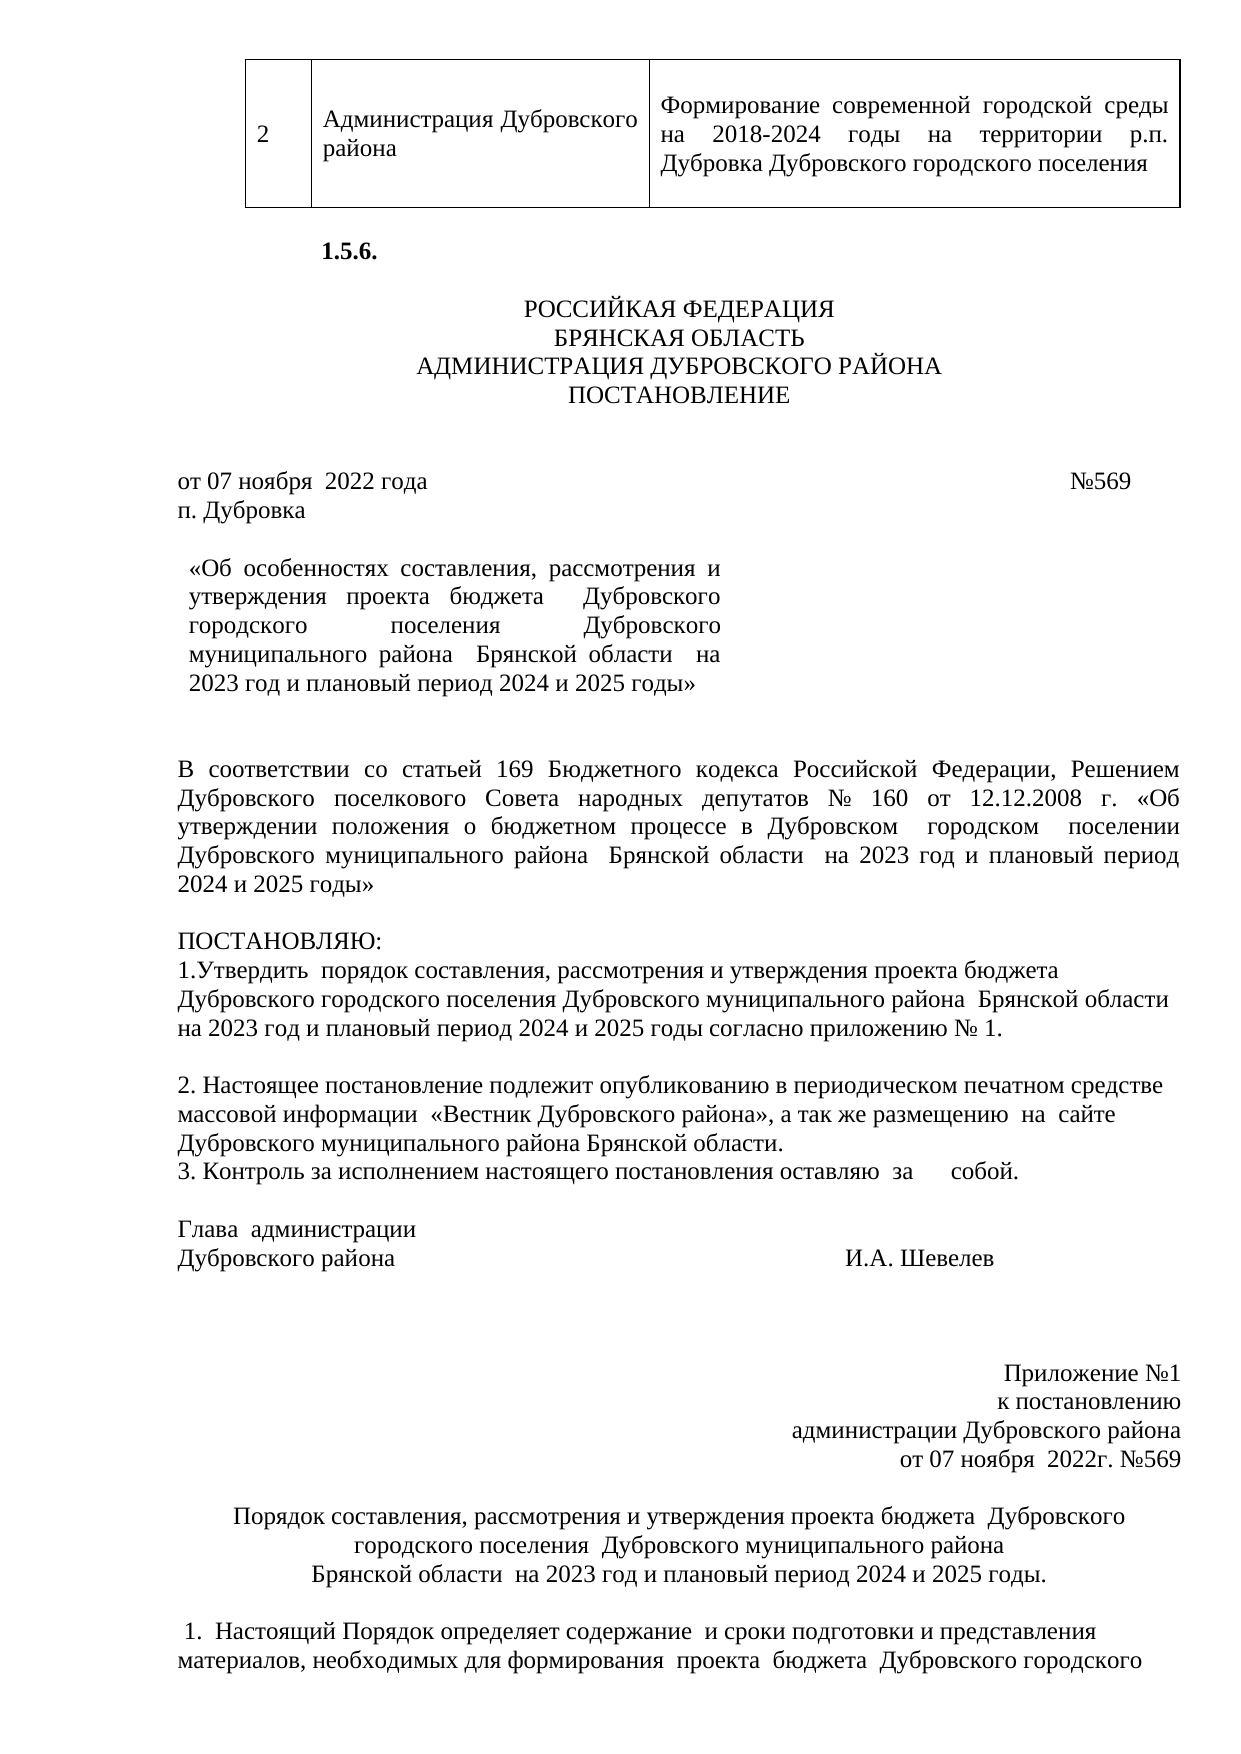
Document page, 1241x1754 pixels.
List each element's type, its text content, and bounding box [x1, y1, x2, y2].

table_cell Формирование современной городской среды на 2018-2024 годы на территории р.п. Дубровка Дубровского городского поселения [650, 60, 1179, 207]
text 2. Настоящее постановление подлежит опубликованию в периодическом печатном средстве массовой информации «Вестник Дубровского района», а так же размещению на сайте Дубровского муниципального района Брянской области. [177, 1070, 1181, 1156]
text 1.Утвердить порядок составления, рассмотрения и утверждения проекта бюджета Дубровского городского поселения Дубровского муниципального района Брянской области на 2023 год и плановый период 2024 и 2025 годы согласно приложению № 1. [177, 955, 1181, 1041]
text ПОСТАНОВЛЯЮ: [177, 926, 1181, 955]
text В соответствии со статьей 169 Бюджетного кодекса Российской Федерации, Решением Дубровского поселкового Совета народных депутатов № 160 от 12.12.2008 г. «Об утверждении положения о бюджетном процессе в Дубровском городском поселении Дубровского муниципального района Брянской области на 2023 год и плановый период 2024 и 2025 годы» [177, 754, 1181, 898]
text 1.5.6. [177, 236, 1181, 265]
text ПОСТАНОВЛЕНИЕ [177, 380, 1181, 409]
text Брянской области на 2023 год и плановый период 2024 и 2025 годы. [177, 1559, 1181, 1588]
table_header «Об особенностях составления, рассмотрения и утверждения проекта бюджета Дубровского городского поселения Дубровского муниципального района Брянской области на 2023 год и плановый период 2024 и 2025 годы» [177, 553, 732, 725]
text БРЯНСКАЯ ОБЛАСТЬ [177, 323, 1181, 351]
text к постановлению [177, 1386, 1181, 1415]
text администрации Дубровского района [177, 1415, 1181, 1444]
text от 07 ноября 2022г. №569 [177, 1444, 1181, 1473]
text Дубровского района И.А. Шевелев [177, 1243, 1181, 1271]
text Порядок составления, рассмотрения и утверждения проекта бюджета Дубровского городского поселения Дубровского муниципального района [177, 1501, 1181, 1559]
text Приложение №1 [177, 1358, 1181, 1386]
text АДМИНИСТРАЦИЯ ДУБРОВСКОГО РАЙОНА [177, 351, 1181, 380]
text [177, 1616, 1181, 1674]
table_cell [312, 60, 649, 207]
text Глава администрации [177, 1214, 1181, 1243]
table_cell 2 [246, 60, 311, 207]
text 3. Контроль за исполнением настоящего постановления оставляю за собой. [177, 1156, 1181, 1185]
text от 07 ноября 2022 года №569 [177, 466, 1181, 495]
text п. Дубровка [177, 495, 1181, 524]
text РОССИЙКАЯ ФЕДЕРАЦИЯ [177, 294, 1181, 323]
